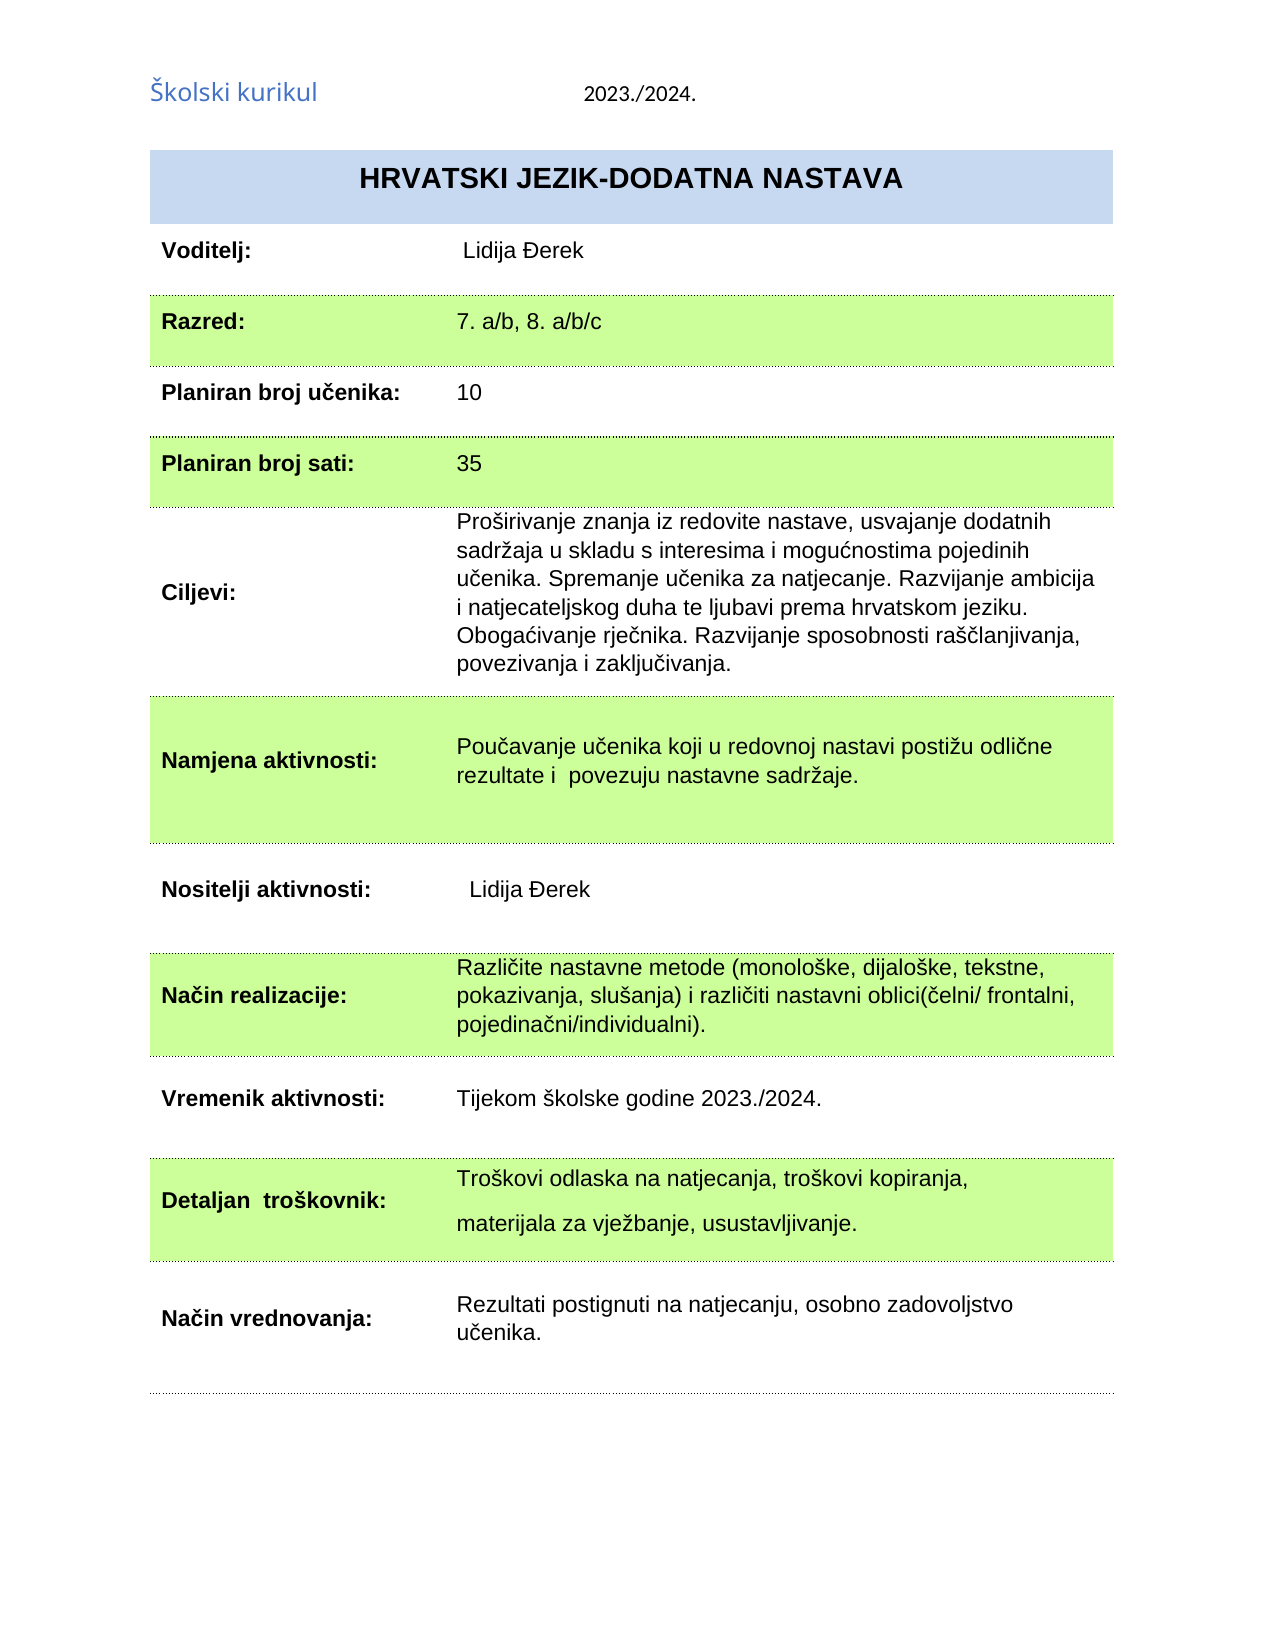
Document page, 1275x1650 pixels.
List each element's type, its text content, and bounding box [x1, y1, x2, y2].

table_cell Troškovi odlaska na natjecanja, troškovi kopiranja, materijala za vježbanje, usustavljivanje. [445, 1158, 1113, 1261]
table_cell Planiran broj učenika: [150, 366, 445, 436]
table_cell Voditelj: [150, 224, 445, 295]
table_cell Ciljevi: [150, 507, 445, 696]
table_cell Planiran broj sati: [150, 436, 445, 507]
table_cell Razred: [150, 295, 445, 366]
table_cell 35 [445, 436, 1113, 507]
table_cell Detaljan troškovnik: [150, 1158, 445, 1261]
table_cell Nositelji aktivnosti: [150, 843, 445, 953]
table_cell 7. a/b, 8. a/b/c [445, 295, 1113, 366]
table_cell Lidija Đerek [445, 224, 1113, 295]
table_header HRVATSKI JEZIK-DODATNA NASTAVA [150, 150, 1113, 224]
table_cell Način realizacije: [150, 953, 445, 1056]
table_cell Proširivanje znanja iz redovite nastave, usvajanje dodatnih sadržaja u skladu s interesima i mogućnostima pojedinih učenika. Spremanje učenika za natjecanje. Razvijanje ambicija i natjecateljskog duha te ljubavi prema hrvatskom jeziku. Obogaćivanje rječnika. Razvijanje sposobnosti raščlanjivanja, povezivanja i zaključivanja. [445, 507, 1113, 696]
table_cell Različite nastavne metode (monološke, dijaloške, tekstne, pokazivanja, slušanja) i različiti nastavni oblici(čelni/ frontalni, pojedinačni/individualni). [445, 953, 1113, 1056]
table_cell Rezultati postignuti na natjecanju, osobno zadovoljstvo učenika. [445, 1261, 1113, 1393]
table_cell Vremenik aktivnosti: [150, 1056, 445, 1158]
table_cell Tijekom školske godine 2023./2024. [445, 1056, 1113, 1158]
table_cell Lidija Đerek [445, 843, 1113, 953]
table_cell 10 [445, 366, 1113, 436]
table_cell Poučavanje učenika koji u redovnoj nastavi postižu odlične rezultate i povezuju nastavne sadržaje. [445, 696, 1113, 843]
table_cell Način vrednovanja: [150, 1261, 445, 1393]
table_cell Namjena aktivnosti: [150, 696, 445, 843]
